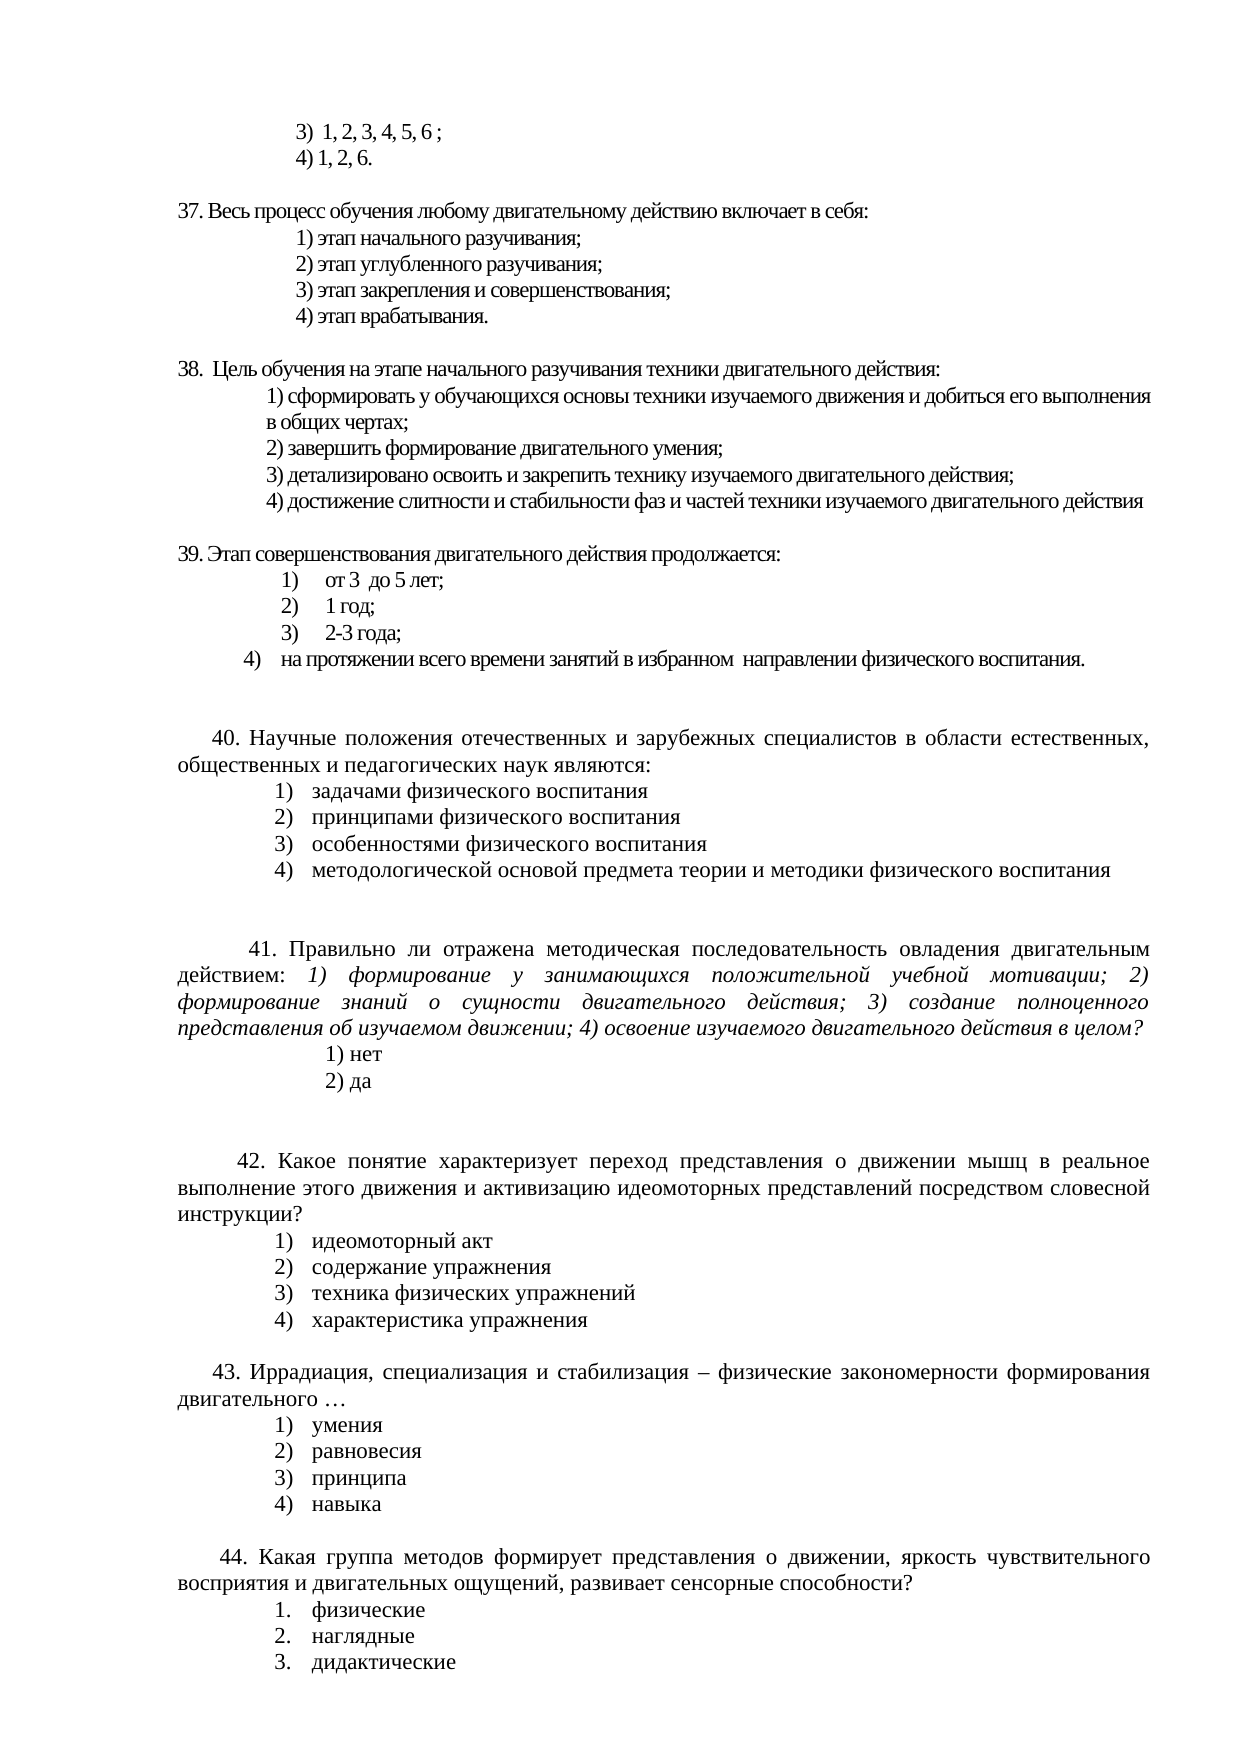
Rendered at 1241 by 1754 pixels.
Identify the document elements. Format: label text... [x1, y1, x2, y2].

text 2) да [325, 1067, 1152, 1093]
text 44. Какая группа методов формирует представления о движении, яркость чувствительного восприятия и двигательных ощущений, развивает сенсорные способности? [177, 1543, 1152, 1596]
text 3) этап закрепления и совершенствования; [295, 276, 1152, 303]
list 1 год; [177, 592, 1152, 619]
list Этап совершенствования двигательного действия продолжается: [177, 540, 1152, 566]
list методологической основой предмета теории и методики физического воспитания [274, 856, 1152, 882]
text 1) этап начального разучивания; [295, 223, 1152, 250]
list наглядные [274, 1622, 1152, 1648]
list характеристика упражнения [274, 1306, 1152, 1332]
text 1) сформировать у обучающихся основы техники изучаемого движения и добиться его выполнения в общих чертах; [266, 382, 1152, 434]
list равновесия [274, 1437, 1152, 1464]
text 4) достижение слитности и стабильности фаз и частей техники изучаемого двигательного действия [266, 487, 1152, 513]
list содержание упражнения [274, 1253, 1152, 1279]
text 37. Весь процесс обучения любому двигательному действию включает в себя: [177, 197, 1152, 223]
text 2) завершить формирование двигательного умения; [266, 434, 1152, 461]
list принципа [274, 1464, 1152, 1490]
text 42. Какое понятие характеризует переход представления о движении мышц в реальное выполнение этого движения и активизацию идеомоторных представлений посредством словесной инструкции? [177, 1148, 1152, 1227]
list 2-3 года; [177, 619, 1152, 645]
list навыка [274, 1490, 1152, 1517]
text 3) 1, 2, 3, 4, 5, 6 ; [295, 118, 1152, 144]
text 4) 1, 2, 6. [295, 144, 1152, 171]
list задачами физического воспитания [274, 777, 1152, 803]
list физические [274, 1596, 1152, 1622]
list дидактические [274, 1648, 1152, 1675]
text 4) этап врабатывания. [295, 303, 1152, 329]
text 3) детализировано освоить и закрепить технику изучаемого двигательного действия; [266, 461, 1152, 487]
text 43. Иррадиация, специализация и стабилизация – физические закономерности формирования двигательного … [177, 1358, 1152, 1411]
text 1) нет [325, 1041, 1152, 1067]
list принципами физического воспитания [274, 803, 1152, 830]
list особенностями физического воспитания [274, 830, 1152, 856]
list идеомоторный акт [274, 1227, 1152, 1253]
list на протяжении всего времени занятий в избранном направлении физического воспитания. [243, 645, 1152, 672]
text 40. Научные положения отечественных и зарубежных специалистов в области естественных, общественных и педагогических наук являются: [177, 724, 1152, 777]
list от 3 до 5 лет; [177, 566, 1152, 592]
list техника физических упражнений [274, 1279, 1152, 1306]
text 2) этап углубленного разучивания; [295, 250, 1152, 276]
text 38. Цель обучения на этапе начального разучивания техники двигательного действия: [177, 355, 1152, 382]
text 41. Правильно ли отражена методическая последовательность овладения двигательным действием: 1) формирование у занимающихся положительной учебной мотивации; 2) формирование знаний о сущности двигательного действия; 3) создание полноценного представления об изучаемом движении; 4) освоение изучаемого двигательного действия в целом? [177, 935, 1152, 1041]
list умения [274, 1411, 1152, 1437]
